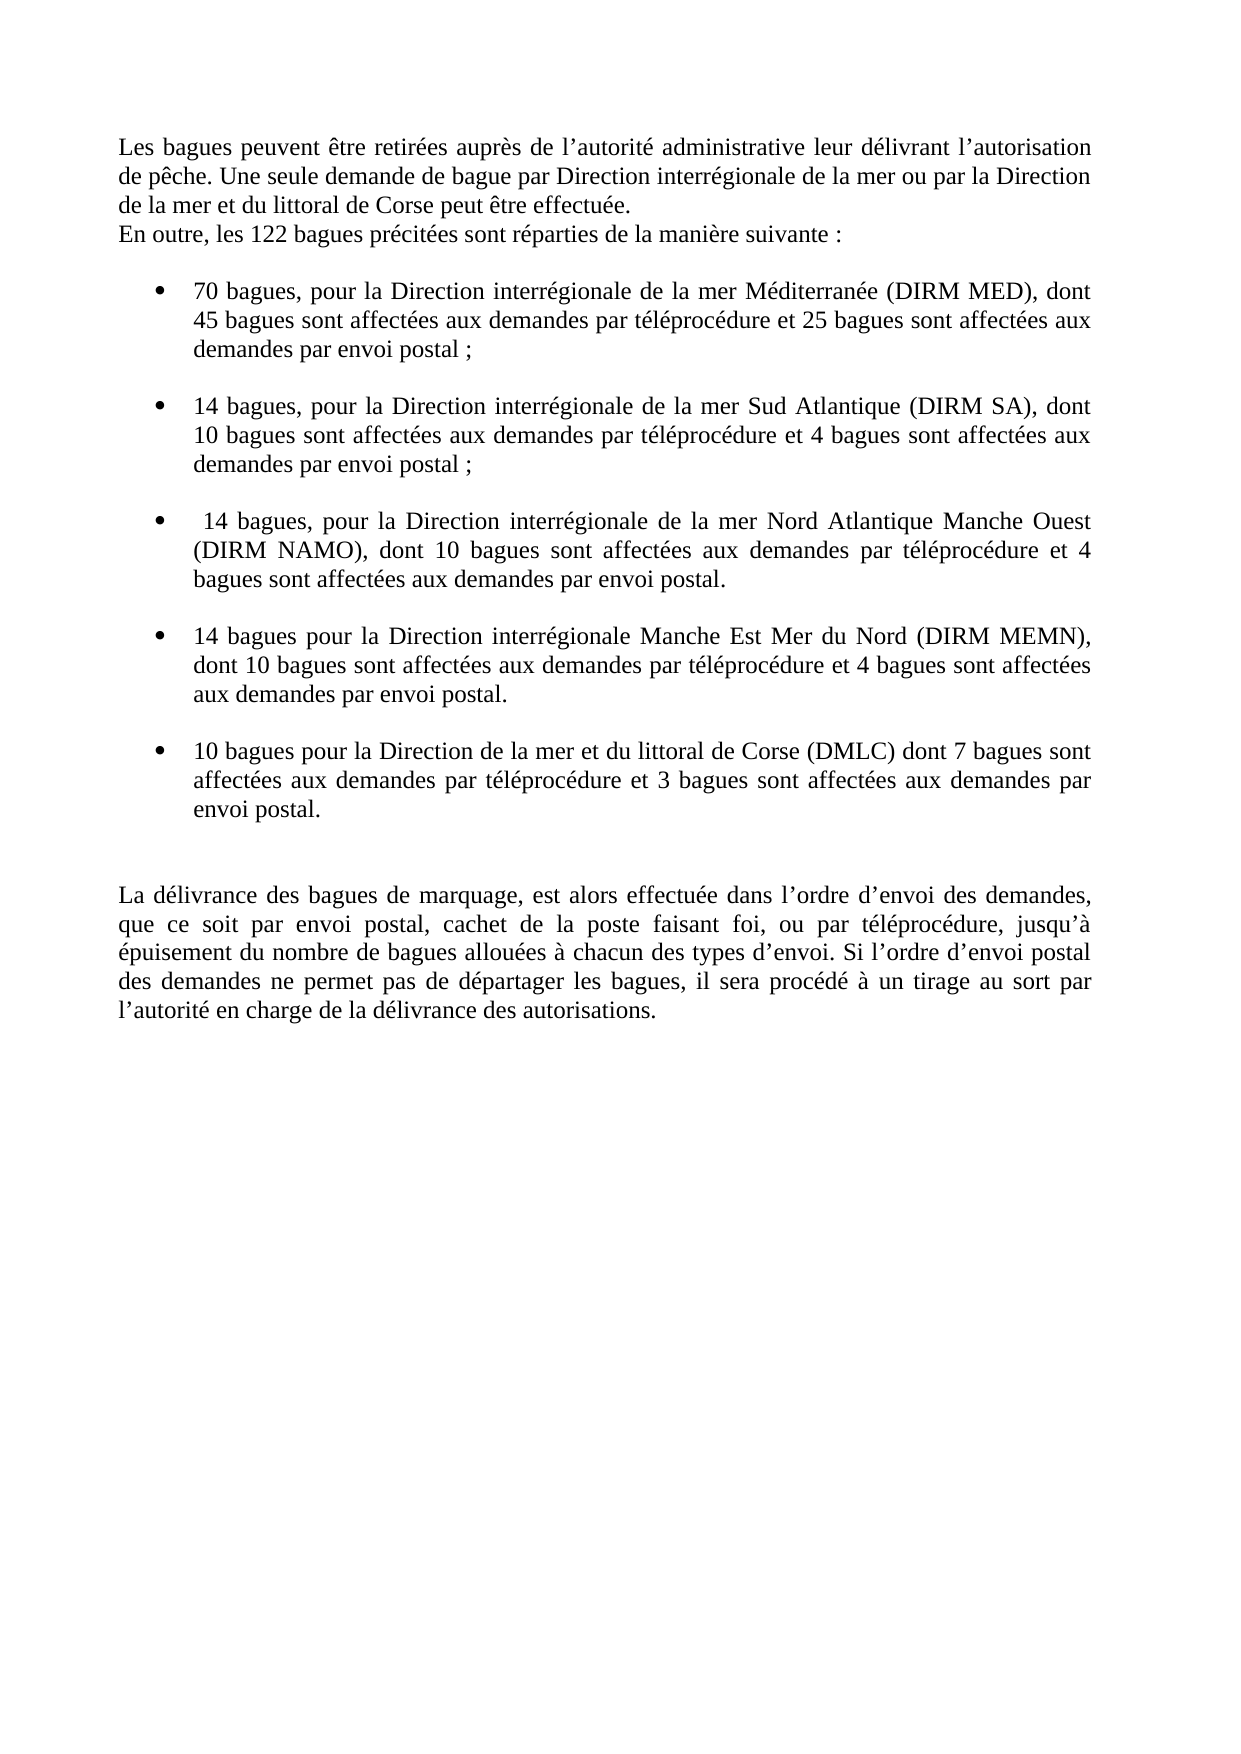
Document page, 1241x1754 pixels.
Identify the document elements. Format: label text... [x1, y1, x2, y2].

text Les bagues peuvent être retirées auprès de l’autorité administrative leur délivrant l’autorisation de pêche. Une seule demande de bague par Direction interrégionale de la mer ou par la Direction de la mer et du littoral de Corse peut être effectuée. [118, 132, 1092, 219]
list 14 bagues pour la Direction interrégionale Manche Est Mer du Nord (DIRM MEMN), dont 10 bagues sont affectées aux demandes par téléprocédure et 4 bagues sont affectées aux demandes par envoi postal. [156, 621, 1092, 707]
text La délivrance des bagues de marquage, est alors effectuée dans l’ordre d’envoi des demandes, que ce soit par envoi postal, cachet de la poste faisant foi, ou par téléprocédure, jusqu’à épuisement du nombre de bagues allouées à chacun des types d’envoi. Si l’ordre d’envoi postal des demandes ne permet pas de départager les bagues, il sera procédé à un tirage au sort par l’autorité en charge de la délivrance des autorisations. [118, 880, 1092, 1024]
list 70 bagues, pour la Direction interrégionale de la mer Méditerranée (DIRM MED), dont 45 bagues sont affectées aux demandes par téléprocédure et 25 bagues sont affectées aux demandes par envoi postal ; [156, 276, 1092, 362]
text En outre, les 122 bagues précitées sont réparties de la manière suivante : [118, 219, 1092, 247]
list 10 bagues pour la Direction de la mer et du littoral de Corse (DMLC) dont 7 bagues sont affectées aux demandes par téléprocédure et 3 bagues sont affectées aux demandes par envoi postal. [156, 736, 1092, 822]
list 14 bagues, pour la Direction interrégionale de la mer Sud Atlantique (DIRM SA), dont 10 bagues sont affectées aux demandes par téléprocédure et 4 bagues sont affectées aux demandes par envoi postal ; [156, 391, 1092, 477]
list 14 bagues, pour la Direction interrégionale de la mer Nord Atlantique Manche Ouest (DIRM NAMO), dont 10 bagues sont affectées aux demandes par téléprocédure et 4 bagues sont affectées aux demandes par envoi postal. [156, 506, 1092, 592]
